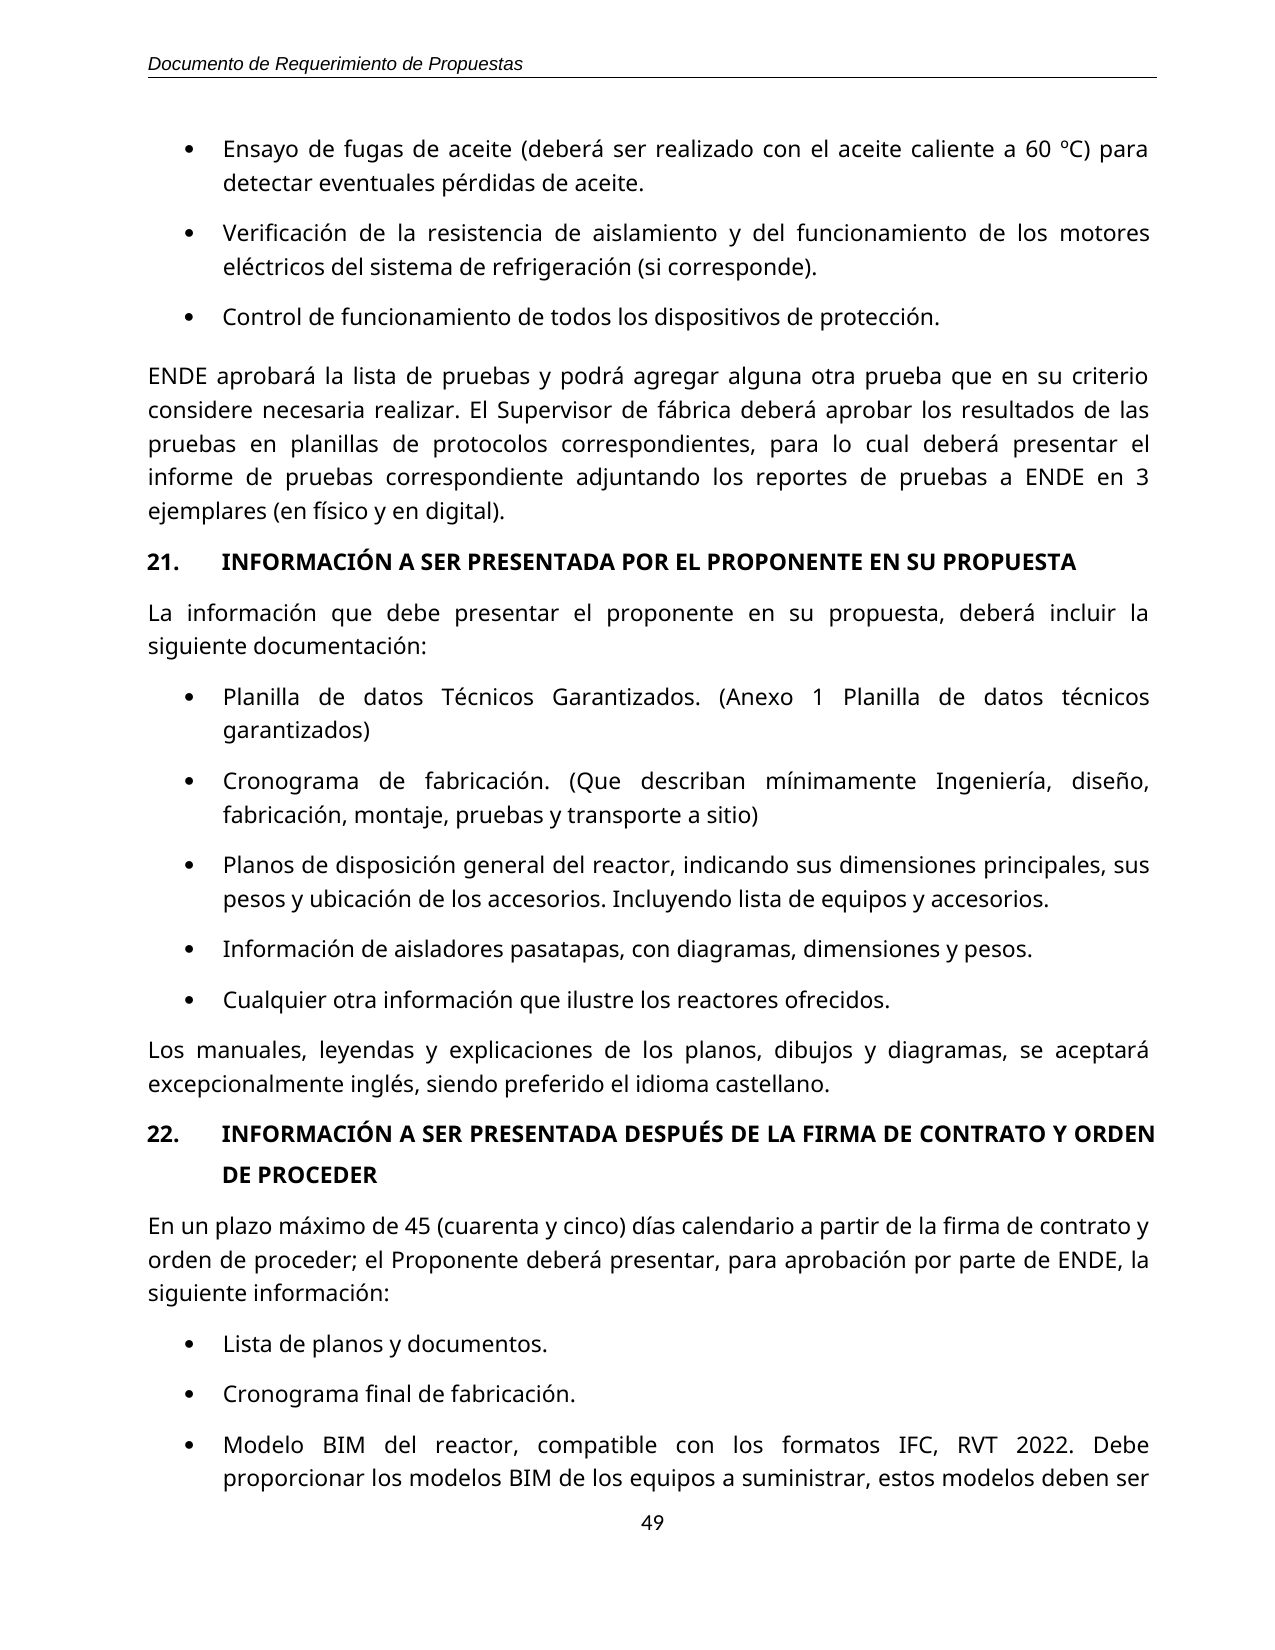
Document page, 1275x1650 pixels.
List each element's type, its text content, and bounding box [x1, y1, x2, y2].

list Planos de disposición general del reactor, indicando sus dimensiones principales, sus pesos y ubicación de los accesorios. Incluyendo lista de equipos y accesorios. [185, 849, 1151, 914]
list Cronograma de fabricación. (Que describan mínimamente Ingeniería, diseño, fabricación, montaje, pruebas y transporte a sitio) [185, 765, 1151, 830]
list Planilla de datos Técnicos Garantizados. (Anexo 1 Planilla de datos técnicos garantizados) [185, 681, 1151, 746]
list Control de funcionamiento de todos los dispositivos de protección. [185, 301, 1151, 332]
text En un plazo máximo de 45 (cuarenta y cinco) días calendario a partir de la firma de contrato y orden de proceder; el Proponente deberá presentar, para aprobación por parte de ENDE, la siguiente información: [148, 1210, 1151, 1308]
text La información que debe presentar el proponente en su propuesta, deberá incluir la siguiente documentación: [148, 596, 1151, 661]
list Verificación de la resistencia de aislamiento y del funcionamiento de los motores eléctricos del sistema de refrigeración (si corresponde). [185, 217, 1151, 282]
subtitle INFORMACIÓN A SER PRESENTADA POR EL PROPONENTE EN SU PROPUESTA [147, 545, 1157, 577]
list Cualquier otra información que ilustre los reactores ofrecidos. [185, 983, 1151, 1015]
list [185, 1428, 1151, 1493]
text ENDE aprobará la lista de pruebas y podrá agregar alguna otra prueba que en su criterio considere necesaria realizar. El Supervisor de fábrica deberá aprobar los resultados de las pruebas en planillas de protocolos correspondientes, para lo cual deberá presentar el informe de pruebas correspondiente adjuntando los reportes de pruebas a ENDE en 3 ejemplares (en físico y en digital). [148, 360, 1151, 526]
list Información de aisladores pasatapas, con diagramas, dimensiones y pesos. [185, 933, 1151, 964]
list Lista de planos y documentos. [185, 1328, 1151, 1359]
subtitle INFORMACIÓN A SER PRESENTADA DESPUÉS DE LA FIRMA DE CONTRATO Y ORDEN DE PROCEDER [147, 1118, 1157, 1190]
list Cronograma final de fabricación. [185, 1378, 1151, 1409]
list Ensayo de fugas de aceite (deberá ser realizado con el aceite caliente a 60 ºC) para detectar eventuales pérdidas de aceite. [185, 133, 1151, 198]
text Los manuales, leyendas y explicaciones de los planos, dibujos y diagramas, se aceptará excepcionalmente inglés, siendo preferido el idioma castellano. [148, 1034, 1151, 1099]
